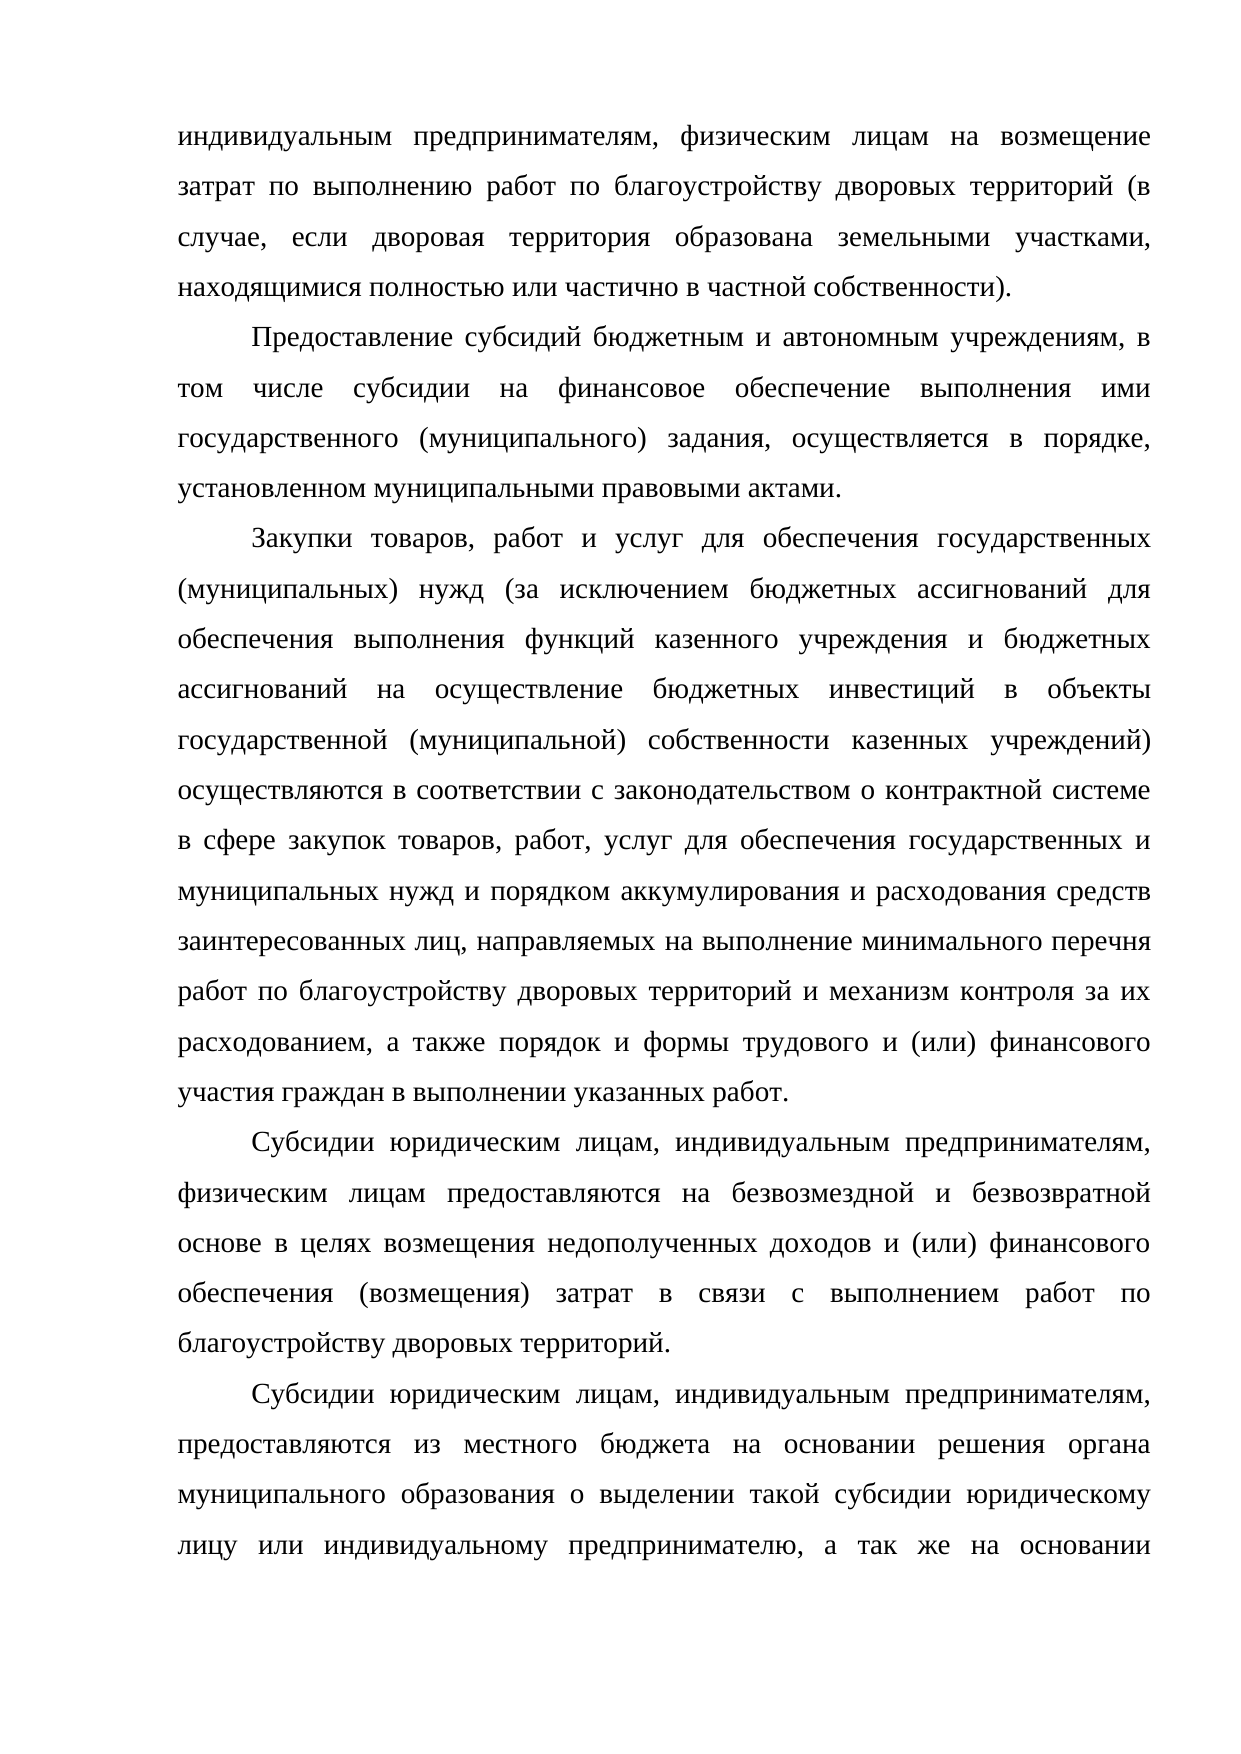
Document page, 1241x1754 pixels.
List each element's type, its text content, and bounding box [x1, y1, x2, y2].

text Предоставление субсидий бюджетным и автономным учреждениям, в том числе субсидии на финансовое обеспечение выполнения ими государственного (муниципального) задания, осуществляется в порядке, установленном муниципальными правовыми актами. [177, 319, 1152, 504]
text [177, 118, 1152, 303]
text Субсидии юридическим лицам, индивидуальным предпринимателям, физическим лицам предоставляются на безвозмездной и безвозвратной основе в целях возмещения недополученных доходов и (или) финансового обеспечения (возмещения) затрат в связи с выполнением работ по благоустройству дворовых территорий. [177, 1124, 1152, 1359]
text Закупки товаров, работ и услуг для обеспечения государственных (муниципальных) нужд (за исключением бюджетных ассигнований для обеспечения выполнения функций казенного учреждения и бюджетных ассигнований на осуществление бюджетных инвестиций в объекты государственной (муниципальной) собственности казенных учреждений) осуществляются в соответствии с законодательством о контрактной системе в сфере закупок товаров, работ, услуг для обеспечения государственных и муниципальных нужд и порядком аккумулирования и расходования средств заинтересованных лиц, направляемых на выполнение минимального перечня работ по благоустройству дворовых территорий и механизм контроля за их расходованием, а также порядок и формы трудового и (или) финансового участия граждан в выполнении указанных работ. [177, 521, 1152, 1108]
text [177, 1376, 1152, 1560]
